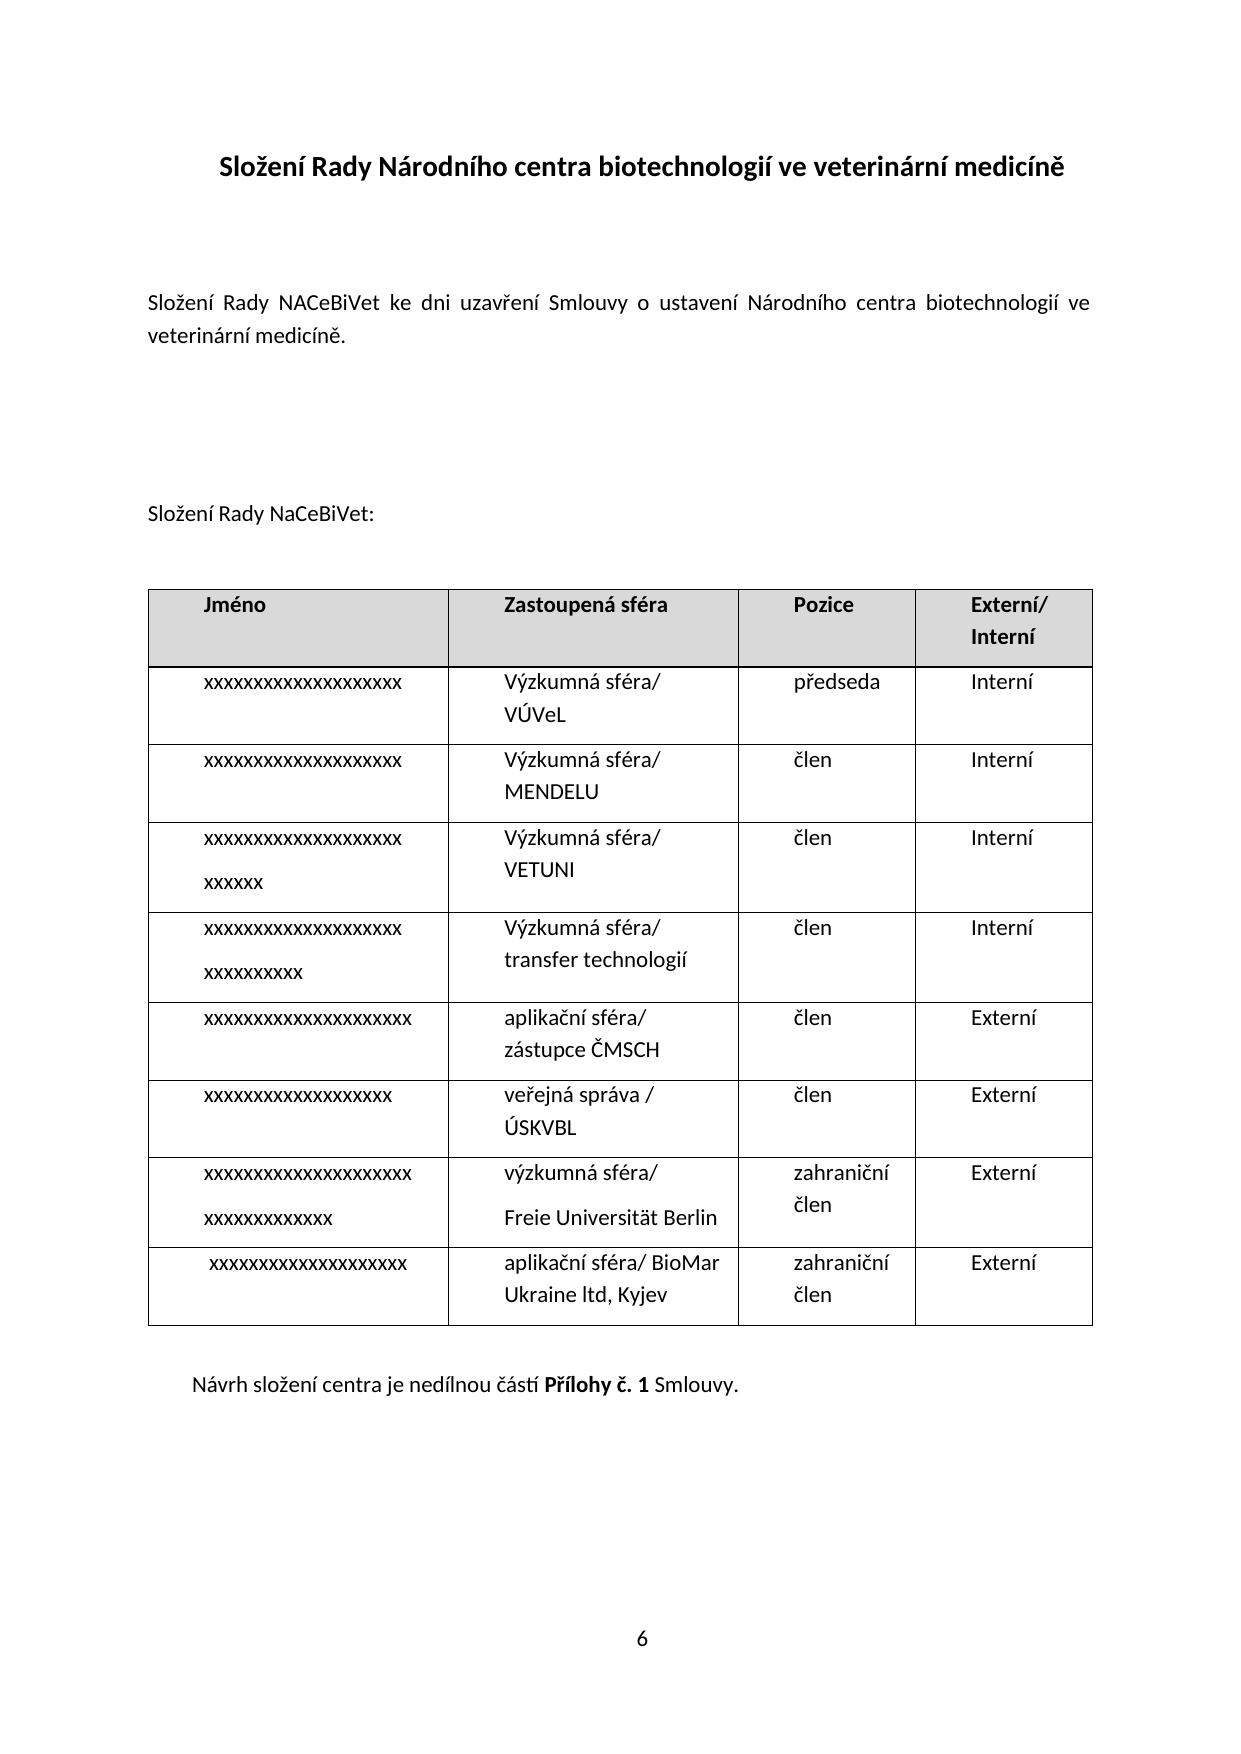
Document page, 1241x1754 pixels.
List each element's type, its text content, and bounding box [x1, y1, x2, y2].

text Složení Rady Národního centra biotechnologií ve veterinární medicíně [192, 148, 1093, 183]
table_cell zahraniční člen [739, 1248, 915, 1325]
table_cell Externí [916, 1003, 1092, 1079]
table_cell aplikační sféra/ zástupce ČMSCH [449, 1003, 738, 1079]
table_header Jméno [149, 590, 448, 666]
table_cell veřejná správa / ÚSKVBL [449, 1081, 738, 1157]
text Složení Rady NACeBiVet ke dni uzavření Smlouvy o ustavení Národního centra biotechnologií ve veterinární medicíně. [148, 288, 1093, 349]
text Složení Rady NaCeBiVet: [148, 499, 1093, 527]
table_cell Externí [916, 1081, 1092, 1157]
table_cell xxxxxxxxxxxxxxxxxxxx xxxxxxxxxx [149, 913, 448, 1002]
table_cell Interní [916, 823, 1092, 912]
table_cell Interní [916, 745, 1092, 822]
table_cell výzkumná sféra/ Freie Universität Berlin [449, 1158, 738, 1247]
table_cell člen [739, 1081, 915, 1157]
table_cell Výzkumná sféra/ MENDELU [449, 745, 738, 822]
table_cell Externí [916, 1248, 1092, 1325]
table_cell zahraniční člen [739, 1158, 915, 1247]
text Návrh složení centra je nedílnou částí Přílohy č. 1 Smlouvy. [192, 1371, 1093, 1398]
table_header Zastoupená sféra [449, 590, 738, 666]
table_cell člen [739, 823, 915, 912]
table_cell Interní [916, 668, 1092, 744]
table_cell xxxxxxxxxxxxxxxxxxxx [149, 668, 448, 744]
table_cell předseda [739, 668, 915, 744]
table_cell xxxxxxxxxxxxxxxxxxxx [149, 1248, 448, 1325]
table_cell člen [739, 745, 915, 822]
table_cell Interní [916, 913, 1092, 1002]
table_cell xxxxxxxxxxxxxxxxxxxx xxxxxx [149, 823, 448, 912]
table_cell Výzkumná sféra/ VETUNI [449, 823, 738, 912]
table_cell aplikační sféra/ BioMar Ukraine ltd, Kyjev [449, 1248, 738, 1325]
table_header Externí/Interní [916, 590, 1092, 666]
table_cell xxxxxxxxxxxxxxxxxxx [149, 1081, 448, 1157]
table_header Pozice [739, 590, 915, 666]
table_cell člen [739, 913, 915, 1002]
table_cell xxxxxxxxxxxxxxxxxxxxx xxxxxxxxxxxxx [149, 1158, 448, 1247]
table_cell xxxxxxxxxxxxxxxxxxxxx [149, 1003, 448, 1079]
table_cell xxxxxxxxxxxxxxxxxxxx [149, 745, 448, 822]
table_cell Výzkumná sféra/ transfer technologií [449, 913, 738, 1002]
table_cell Výzkumná sféra/ VÚVeL [449, 668, 738, 744]
table_cell člen [739, 1003, 915, 1079]
table_cell Externí [916, 1158, 1092, 1247]
